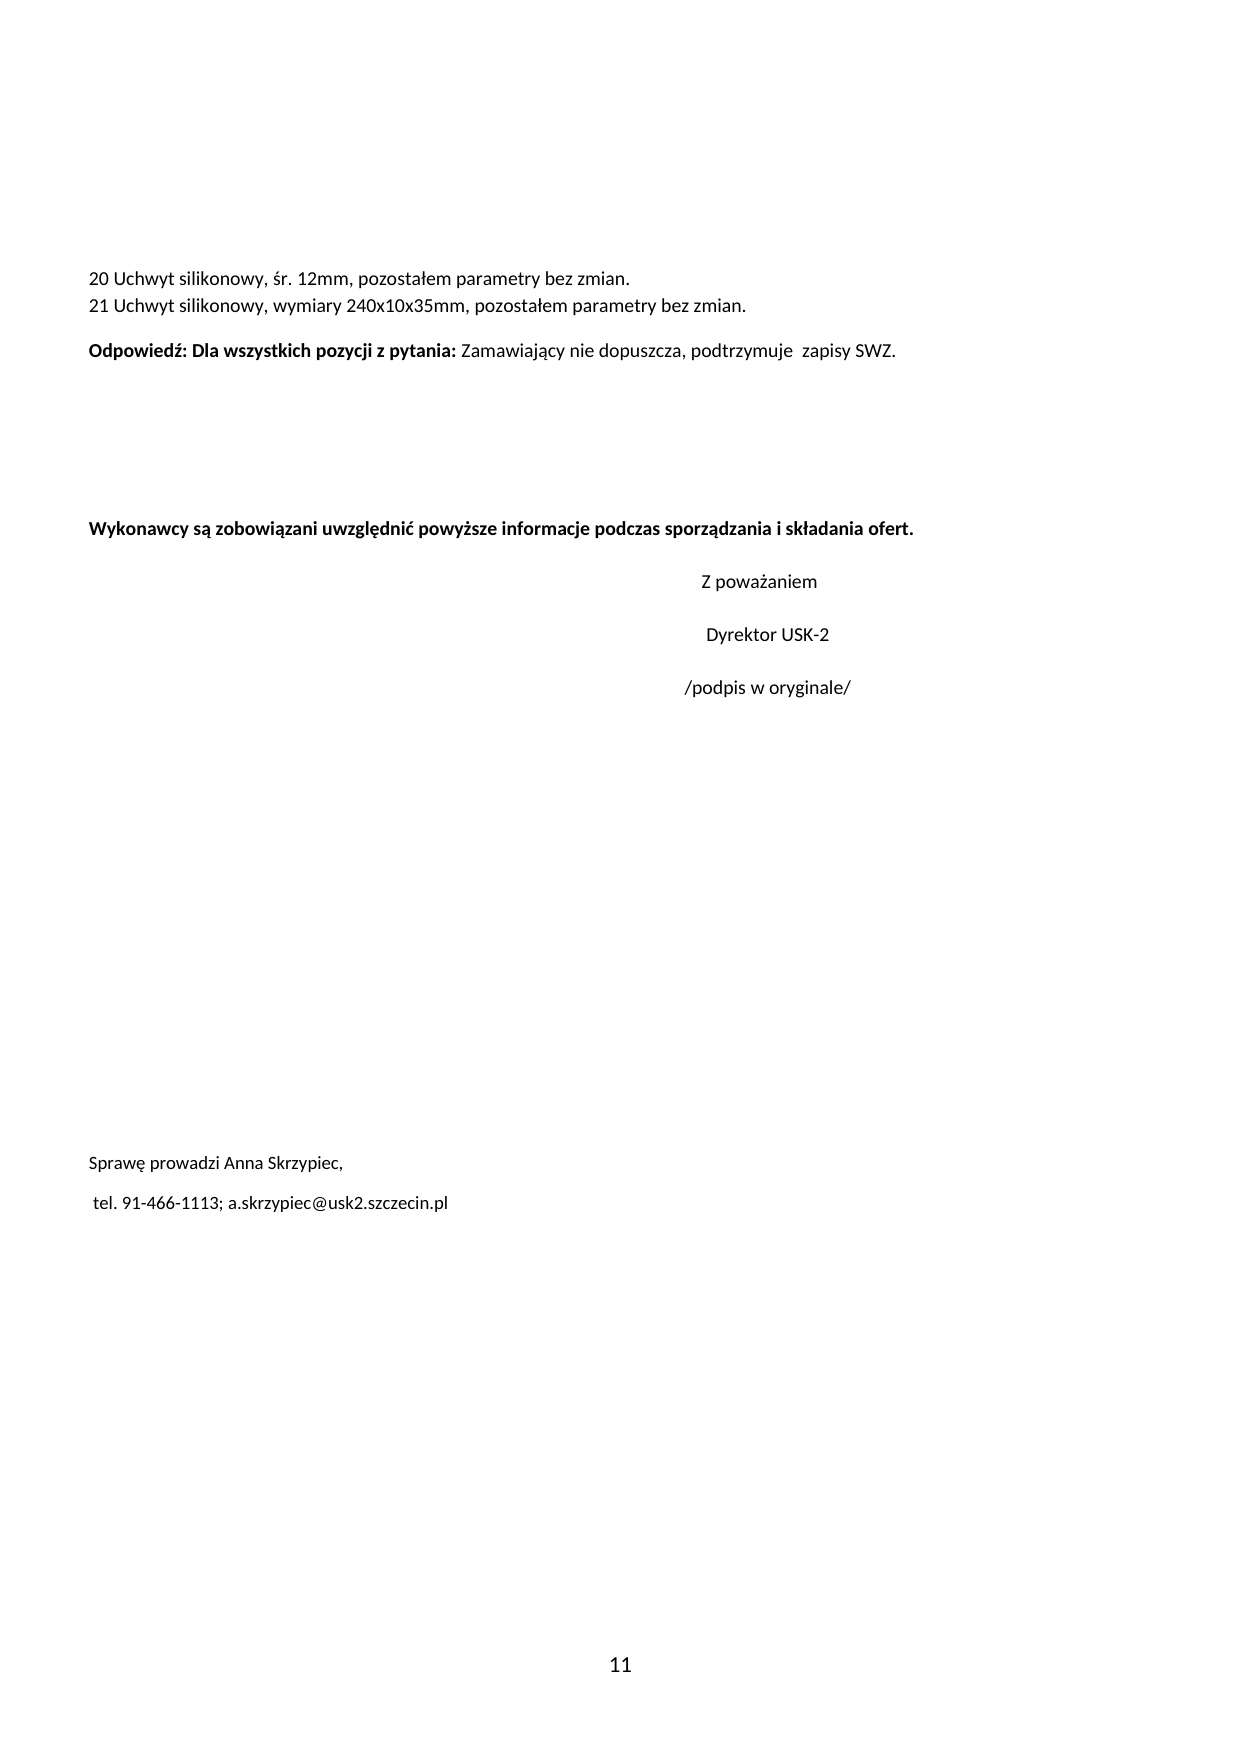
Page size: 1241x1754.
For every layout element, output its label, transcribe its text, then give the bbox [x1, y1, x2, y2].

text Dyrektor USK-2 [384, 622, 1152, 646]
text Odpowiedź: Dla wszystkich pozycji z pytania: Zamawiający nie dopuszcza, podtrzymuje zapisy SWZ. [89, 338, 1152, 362]
text Wykonawcy są zobowiązani uwzględnić powyższe informacje podczas sporządzania i składania ofert. [89, 516, 1152, 540]
text Z poważaniem [89, 569, 1152, 593]
text 21 Uchwyt silikonowy, wymiary 240x10x35mm, pozostałem parametry bez zmian. [89, 293, 1152, 318]
text Sprawę prowadzi Anna Skrzypiec, [89, 1151, 1152, 1174]
text tel. 91-466-1113; a.skrzypiec@usk2.szczecin.pl [89, 1191, 1152, 1214]
text 20 Uchwyt silikonowy, śr. 12mm, pozostałem parametry bez zmian. [89, 266, 1152, 290]
text /podpis w oryginale/ [384, 675, 1152, 699]
